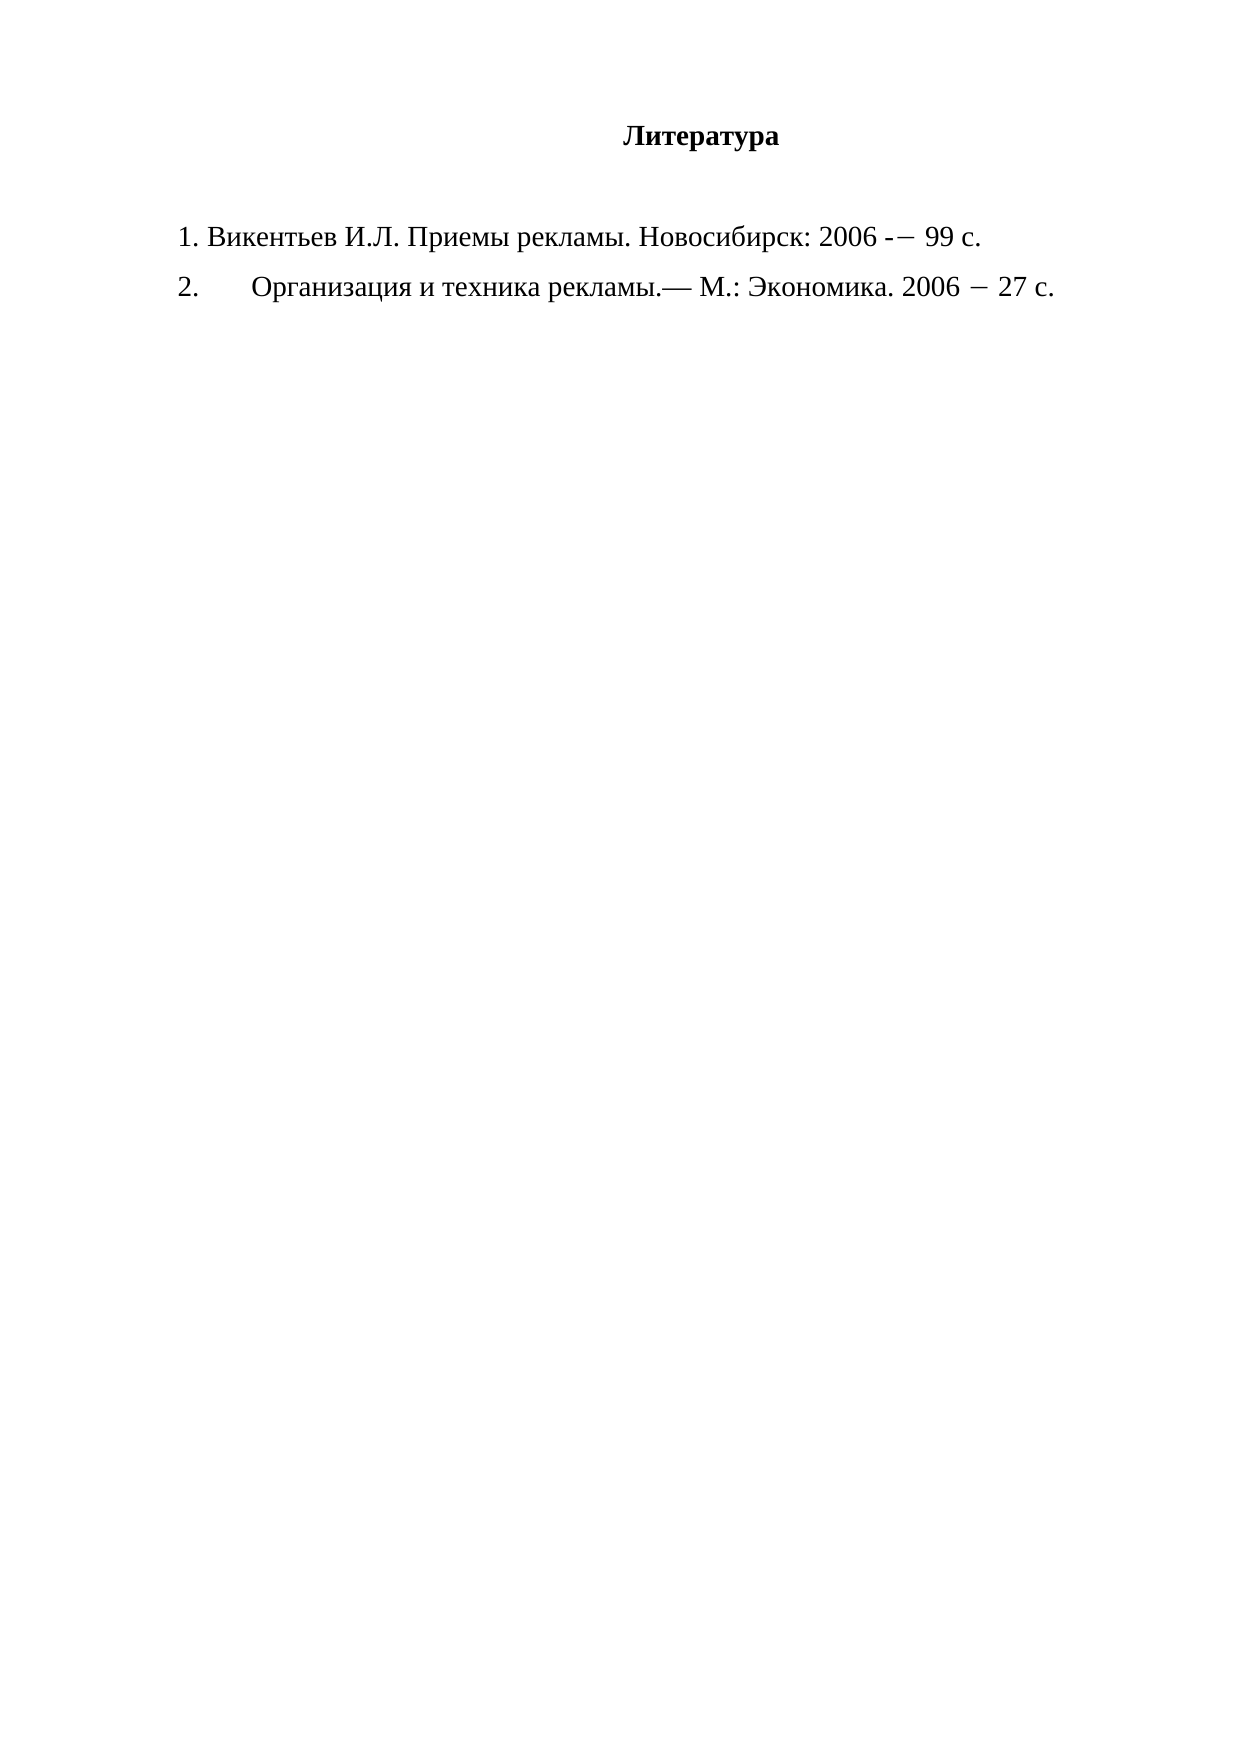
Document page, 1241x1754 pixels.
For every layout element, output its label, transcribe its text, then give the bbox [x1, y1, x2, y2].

text Литература [177, 118, 1152, 152]
list Организация и техника рекламы.— М.: Экономика. 2006 27 с. [177, 269, 1152, 303]
list Викентьев И.Л. Приемы рекламы. Новосибирск: 2006 - 99 с. [177, 219, 1152, 252]
